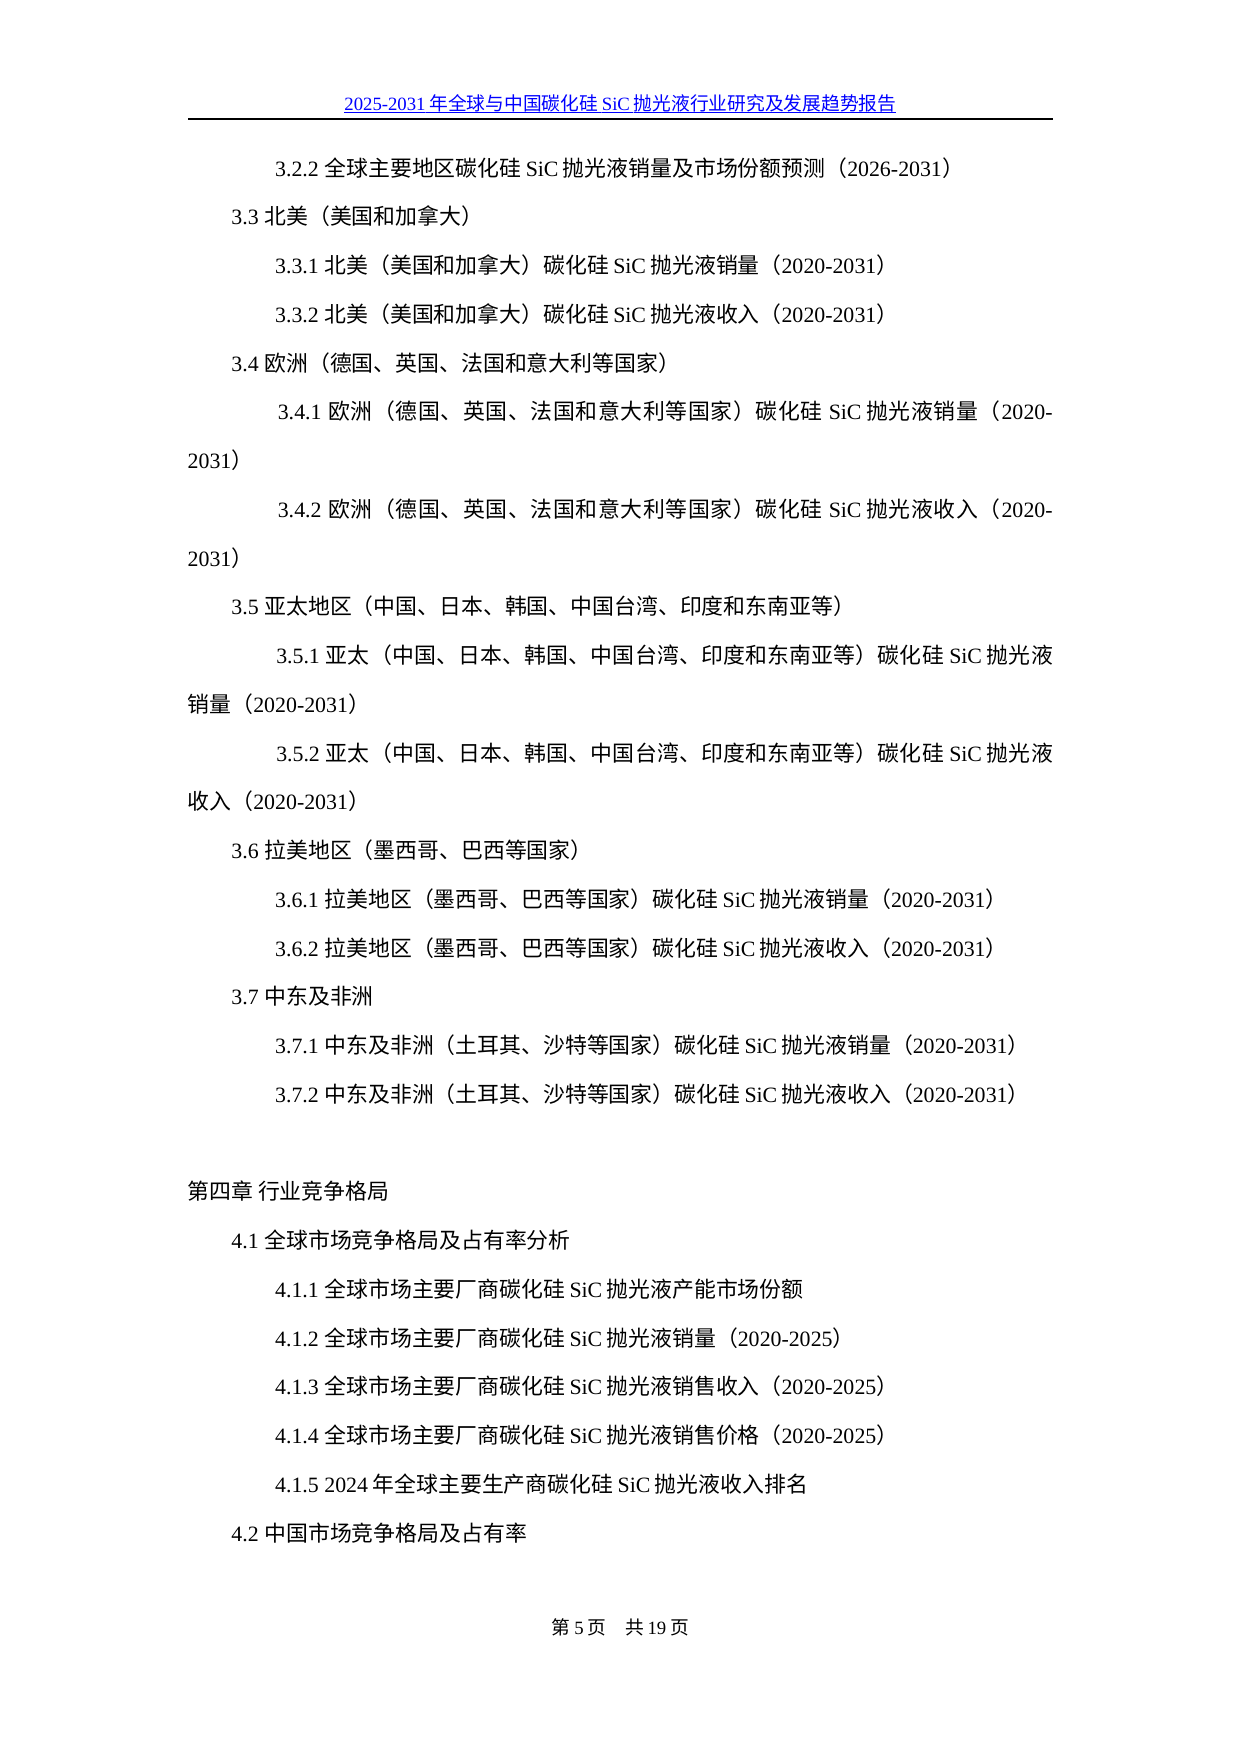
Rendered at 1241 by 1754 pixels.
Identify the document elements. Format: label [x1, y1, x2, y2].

text [187, 150, 1053, 1548]
